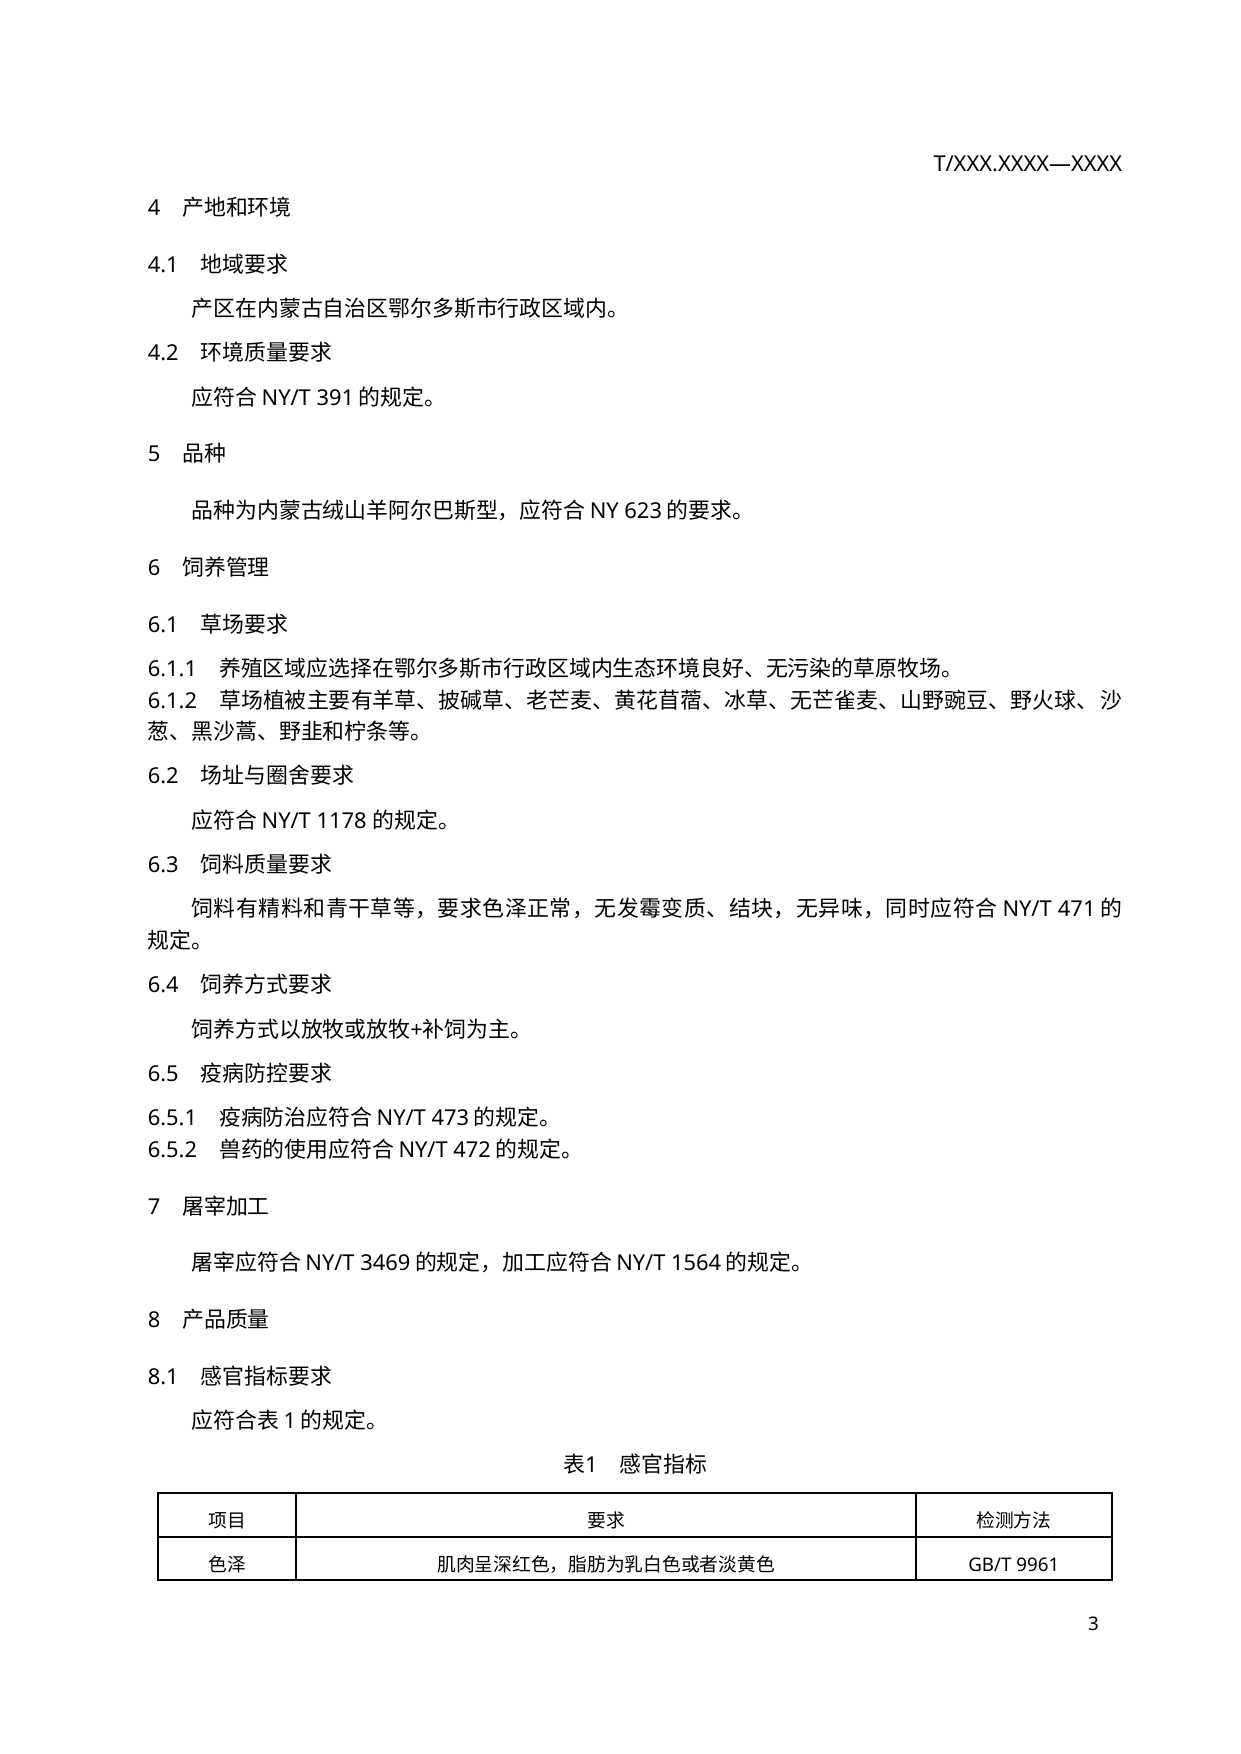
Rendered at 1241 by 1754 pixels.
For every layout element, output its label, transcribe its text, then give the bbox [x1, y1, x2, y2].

table_cell GB/T 9961 [917, 1538, 1111, 1579]
list 应符合NY/T 1178 的规定。 [148, 803, 1122, 834]
text 疫病防治应符合NY/T 473的规定。 [148, 1100, 1122, 1132]
table_header 检测方法 [917, 1494, 1111, 1536]
text 品种 [148, 436, 1122, 468]
text 地域要求 [148, 247, 1122, 278]
text 品种为内蒙古绒山羊阿尔巴斯型，应符合NY 623的要求。 [148, 493, 1122, 525]
text 草场要求 [148, 607, 1122, 638]
table_cell 肌肉呈深红色，脂肪为乳白色或者淡黄色 [297, 1538, 915, 1579]
text 饲料质量要求 [148, 847, 1122, 879]
text 场址与圈舍要求 [148, 758, 1122, 790]
text 兽药的使用应符合NY/T 472的规定。 [148, 1132, 1122, 1164]
text 草场植被主要有羊草、披碱草、老芒麦、黄花苜蓿、冰草、无芒雀麦、山野豌豆、野火球、沙葱、黑沙蒿、野韭和柠条等。 [148, 683, 1122, 746]
list 屠宰应符合NY/T 3469的规定，加工应符合NY/T 1564的规定。 [148, 1245, 1122, 1277]
text 产品质量 [148, 1302, 1122, 1334]
text 饲养管理 [148, 550, 1122, 582]
text 产区在内蒙古自治区鄂尔多斯市行政区域内。 [148, 291, 1122, 323]
text 屠宰加工 [148, 1189, 1122, 1220]
text 环境质量要求 [148, 335, 1122, 367]
table_cell 色泽 [159, 1538, 295, 1579]
text 产地和环境 [148, 190, 1122, 222]
text 应符合表1的规定。 [148, 1403, 1122, 1435]
text 饲料有精料和青干草等，要求色泽正常，无发霉变质、结块，无异味，同时应符合NY/T 471的规定。 [148, 891, 1122, 955]
table_header 项目 [159, 1494, 295, 1536]
list 应符合NY/T 391的规定。 [148, 379, 1122, 411]
text 疫病防控要求 [148, 1056, 1122, 1088]
list 饲养方式以放牧或放牧+补饲为主。 [148, 1012, 1122, 1043]
text 感官指标要求 [148, 1359, 1122, 1391]
table_header 要求 [297, 1494, 915, 1536]
text 饲养方式要求 [148, 967, 1122, 999]
text 感官指标 [148, 1447, 1122, 1479]
text 养殖区域应选择在鄂尔多斯市行政区域内生态环境良好、无污染的草原牧场。 [148, 651, 1122, 683]
